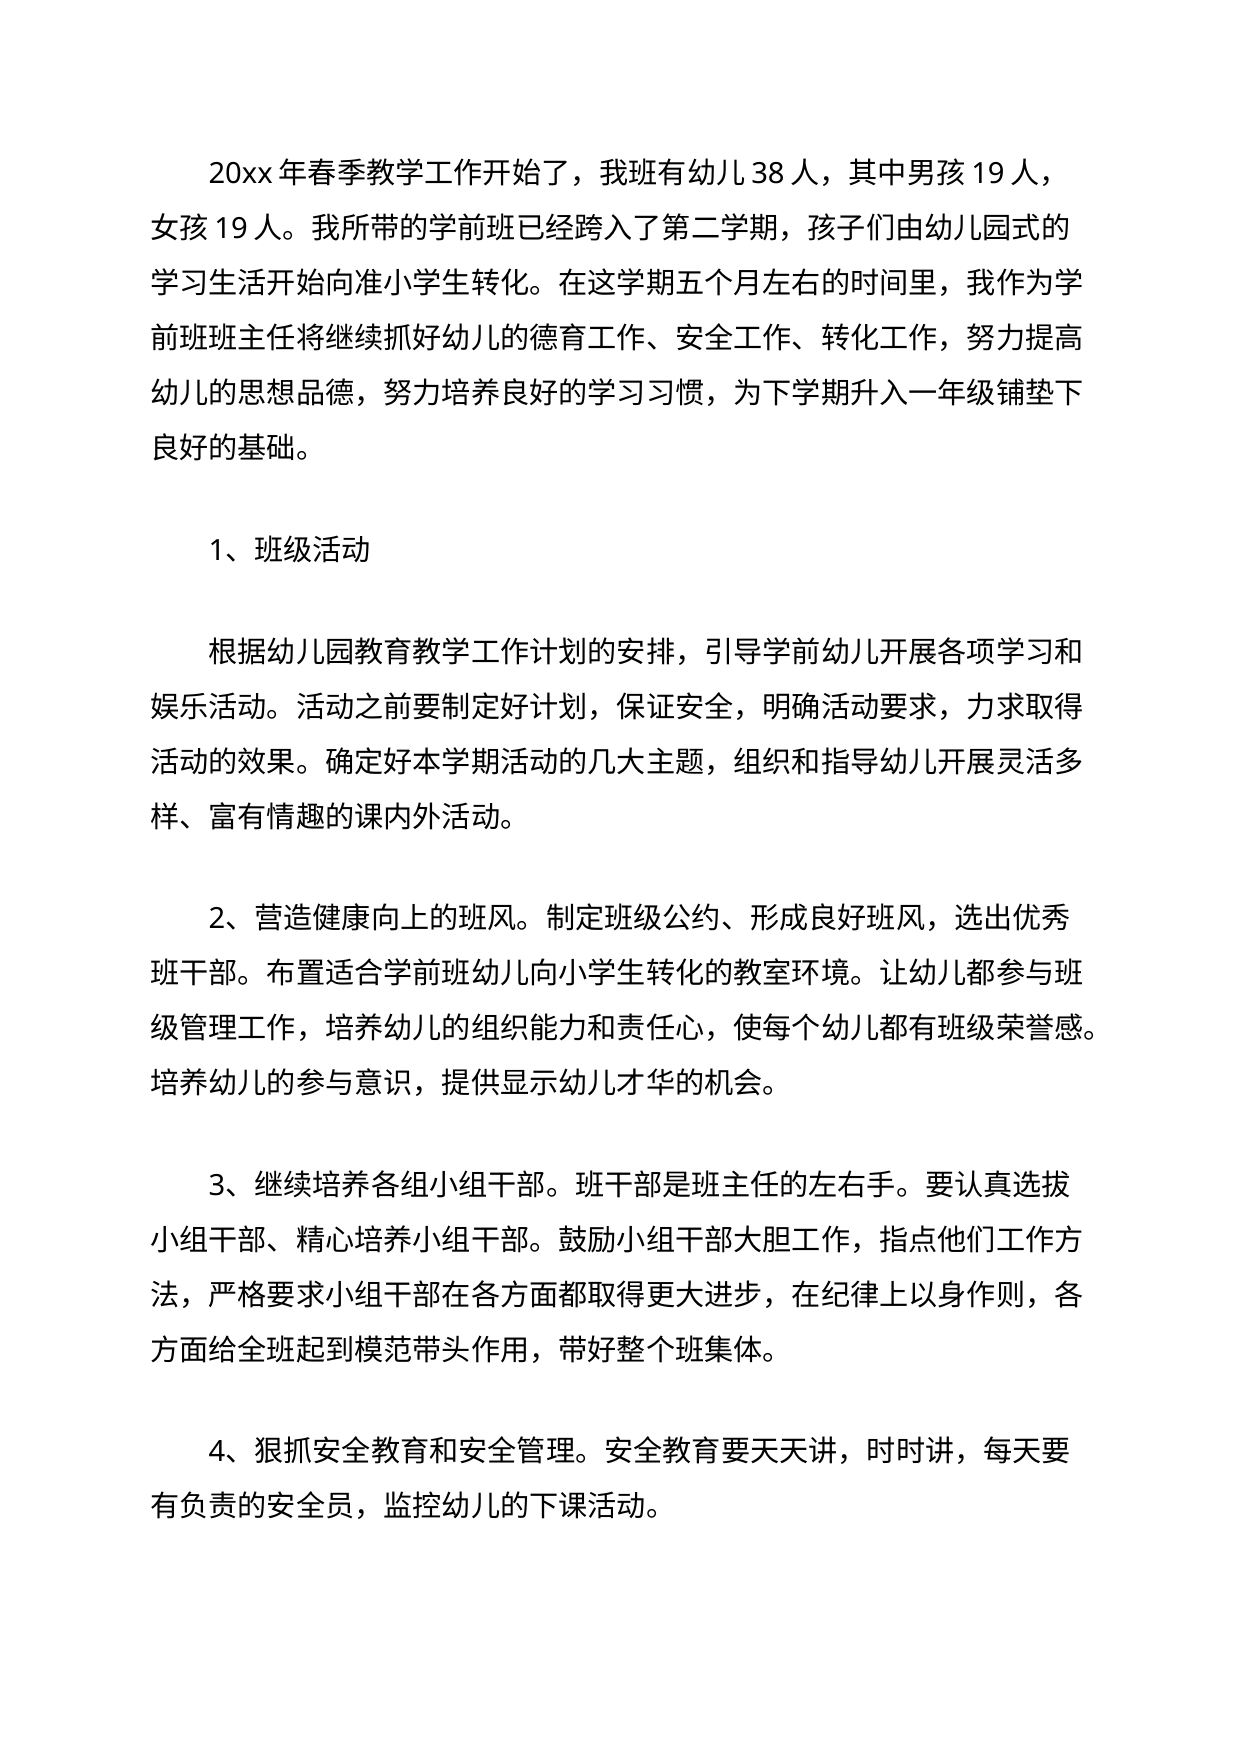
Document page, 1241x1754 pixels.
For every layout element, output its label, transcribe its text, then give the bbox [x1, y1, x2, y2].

text 2、营造健康向上的班风。制定班级公约、形成良好班风，选出优秀班干部。布置适合学前班幼儿向小学生转化的教室环境。让幼儿都参与班级管理工作，培养幼儿的组织能力和责任心，使每个幼儿都有班级荣誉感。培养幼儿的参与意识，提供显示幼儿才华的机会。 [150, 895, 1090, 1102]
text 1、班级活动 [150, 526, 1090, 569]
text 4、狠抓安全教育和安全管理。安全教育要天天讲，时时讲，每天要有负责的安全员，监控幼儿的下课活动。 [150, 1428, 1090, 1525]
text 根据幼儿园教育教学工作计划的安排，引导学前幼儿开展各项学习和娱乐活动。活动之前要制定好计划，保证安全，明确活动要求，力求取得活动的效果。确定好本学期活动的几大主题，组织和指导幼儿开展灵活多样、富有情趣的课内外活动。 [150, 628, 1090, 835]
text 20xx年春季教学工作开始了，我班有幼儿38人，其中男孩19人，女孩19人。我所带的学前班已经跨入了第二学期，孩子们由幼儿园式的学习生活开始向准小学生转化。在这学期五个月左右的时间里，我作为学前班班主任将继续抓好幼儿的德育工作、安全工作、转化工作，努力提高幼儿的思想品德，努力培养良好的学习习惯，为下学期升入一年级铺垫下良好的基础。 [150, 150, 1090, 467]
text 3、继续培养各组小组干部。班干部是班主任的左右手。要认真选拔小组干部、精心培养小组干部。鼓励小组干部大胆工作，指点他们工作方法，严格要求小组干部在各方面都取得更大进步，在纪律上以身作则，各方面给全班起到模范带头作用，带好整个班集体。 [150, 1161, 1090, 1368]
